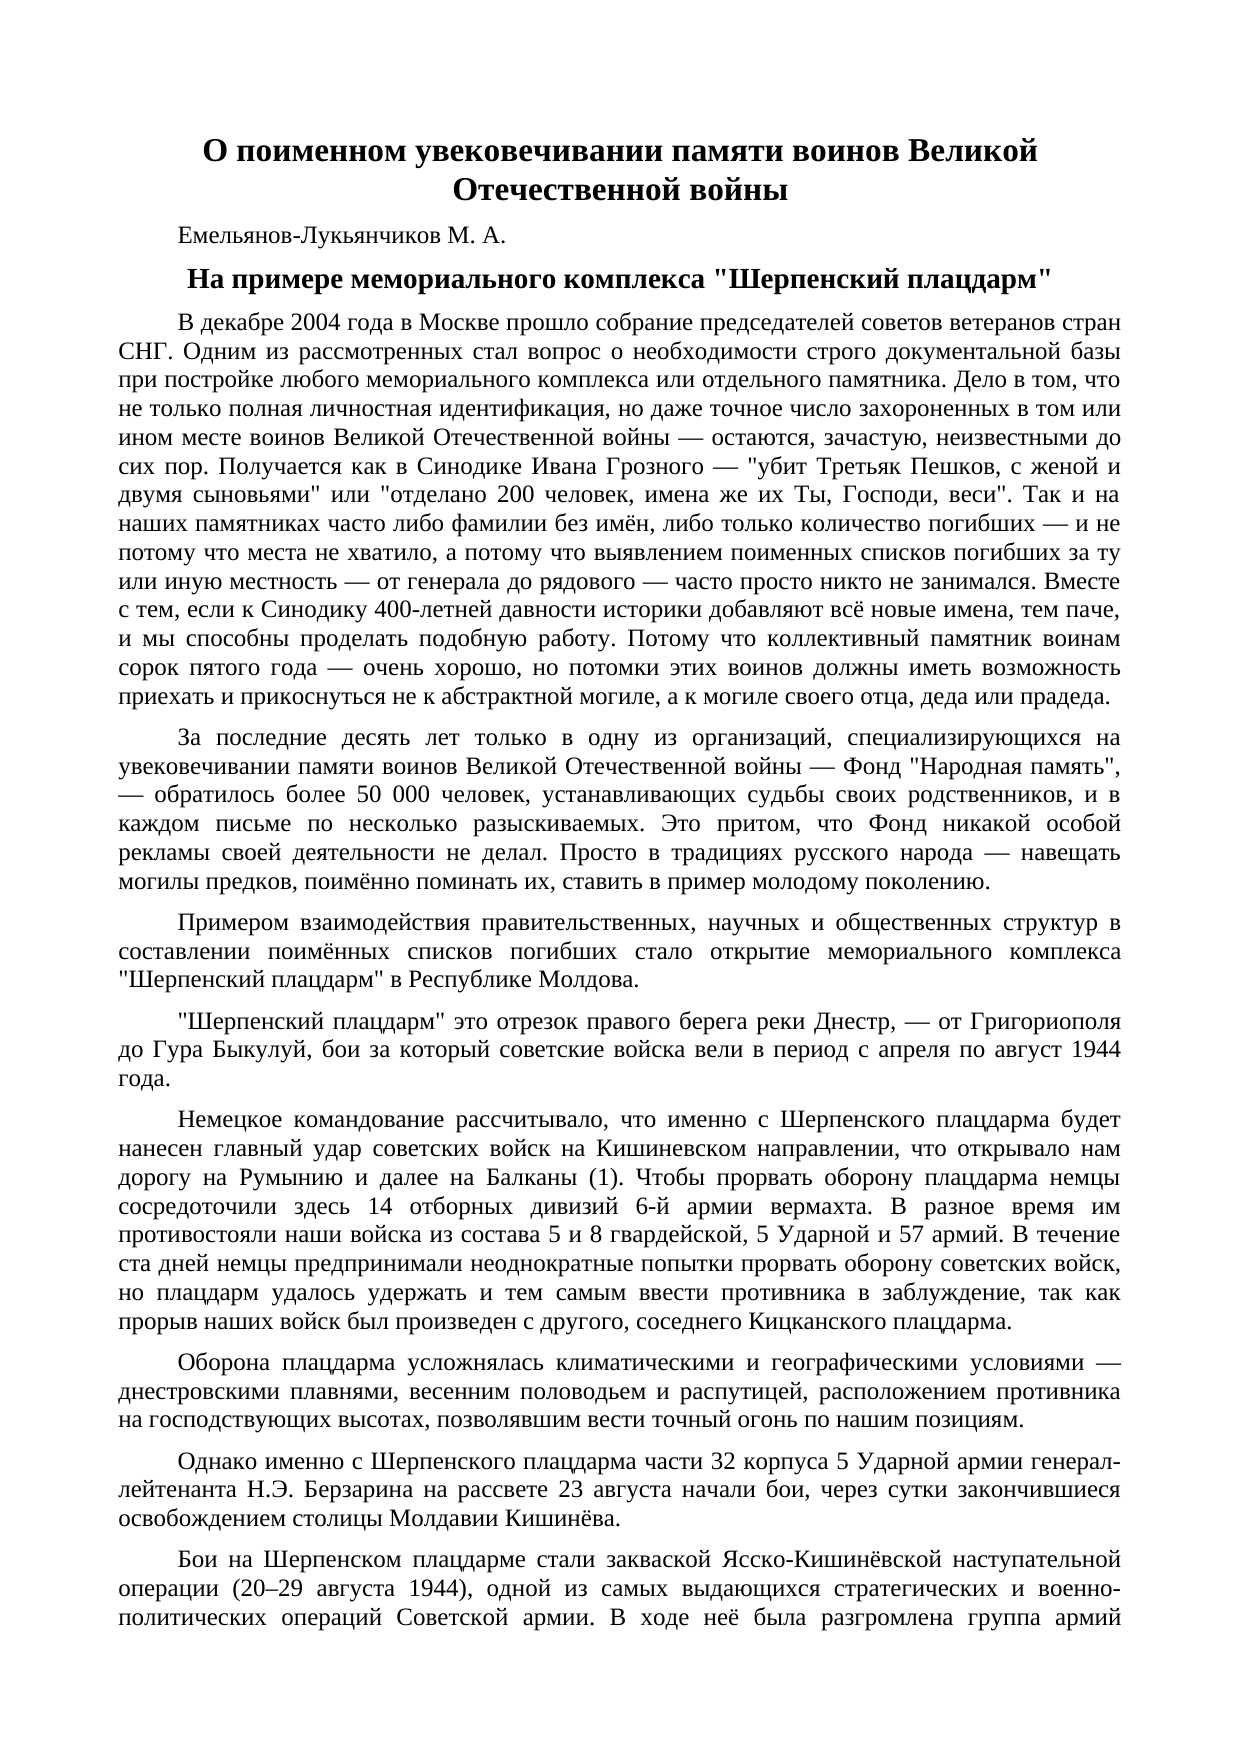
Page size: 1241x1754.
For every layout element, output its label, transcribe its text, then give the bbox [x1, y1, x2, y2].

text В декабре 2004 года в Москве прошло собрание председателей советов ветеранов стран СНГ. Одним из рассмотренных стал вопрос о необходимости строго документальной базы при постройке любого мемориального комплекса или отдельного памятника. Дело в том, что не только полная личностная идентификация, но даже точное число захороненных в том или ином месте воинов Великой Отечественной войны — остаются, зачастую, неизвестными до сих пор. Получается как в Синодике Ивана Грозного — "убит Третьяк Пешков, с женой и двумя сыновьями" или "отделано 200 человек, имена же их Ты, Господи, веси". Так и на наших памятниках часто либо фамилии без имён, либо только количество погибших — и не потому что места не хватило, а потому что выявлением поименных списков погибших за ту или иную местность — от генерала до рядового — часто просто никто не занимался. Вместе с тем, если к Синодику 400-летней давности историки добавляют всё новые имена, тем паче, и мы способны проделать подобную работу. Потому что коллективный памятник воинам сорок пятого года — очень хорошо, но потомки этих воинов должны иметь возможность приехать и прикоснуться не к абстрактной могиле, а к могиле своего отца, деда или прадеда. [118, 307, 1122, 709]
text Однако именно с Шерпенского плацдарма части 32 корпуса 5 Ударной армии генерал-лейтенанта Н.Э. Берзарина на рассвете 23 августа начали бои, через сутки закончившиеся освобождением столицы Молдавии Кишинёва. [118, 1446, 1122, 1532]
text Примером взаимодействия правительственных, научных и общественных структур в составлении поимённых списков погибших стало открытие мемориального комплекса "Шерпенский плацдарм" в Республике Молдова. [118, 907, 1122, 993]
text Оборона плацдарма усложнялась климатическими и географическими условиями — днестровскими плавнями, весенним половодьем и распутицей, расположением противника на господствующих высотах, позволявшим вести точный огонь по нашим позициям. [118, 1347, 1122, 1433]
text Емельянов-Лукьянчиков М. А. [118, 220, 1122, 248]
text Немецкое командование рассчитывало, что именно с Шерпенского плацдарма будет нанесен главный удар советских войск на Кишиневском направлении, что открывало нам дорогу на Румынию и далее на Балканы (1). Чтобы прорвать оборону плацдарма немцы сосредоточили здесь 14 отборных дивизий 6-й армии вермахта. В разное время им противостояли наши войска из состава 5 и 8 гвардейской, 5 Ударной и 57 армий. В течение ста дней немцы предпринимали неоднократные попытки прорвать оборону советских войск, но плацдарм удалось удержать и тем самым ввести противника в заблуждение, так как прорыв наших войск был произведен с другого, соседнего Кицканского плацдарма. [118, 1104, 1122, 1334]
text На примере мемориального комплекса "Шерпенский плацдарм" [118, 261, 1122, 294]
text О поименном увековечивании памяти воинов Великой Отечественной войны [118, 131, 1122, 207]
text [118, 1544, 1122, 1631]
text За последние десять лет только в одну из организаций, специализирующихся на увековечивании памяти воинов Великой Отечественной войны — Фонд "Народная память", — обратилось более 50 000 человек, устанавливающих судьбы своих родственников, и в каждом письме по несколько разыскиваемых. Это притом, что Фонд никакой особой рекламы своей деятельности не делал. Просто в традициях русского народа — навещать могилы предков, поимённо поминать их, ставить в пример молодому поколению. [118, 722, 1122, 894]
text "Шерпенский плацдарм" это отрезок правого берега реки Днестр, — от Григориополя до Гура Быкулуй, бои за который советские войска вели в период с апреля по август 1944 года. [118, 1006, 1122, 1092]
